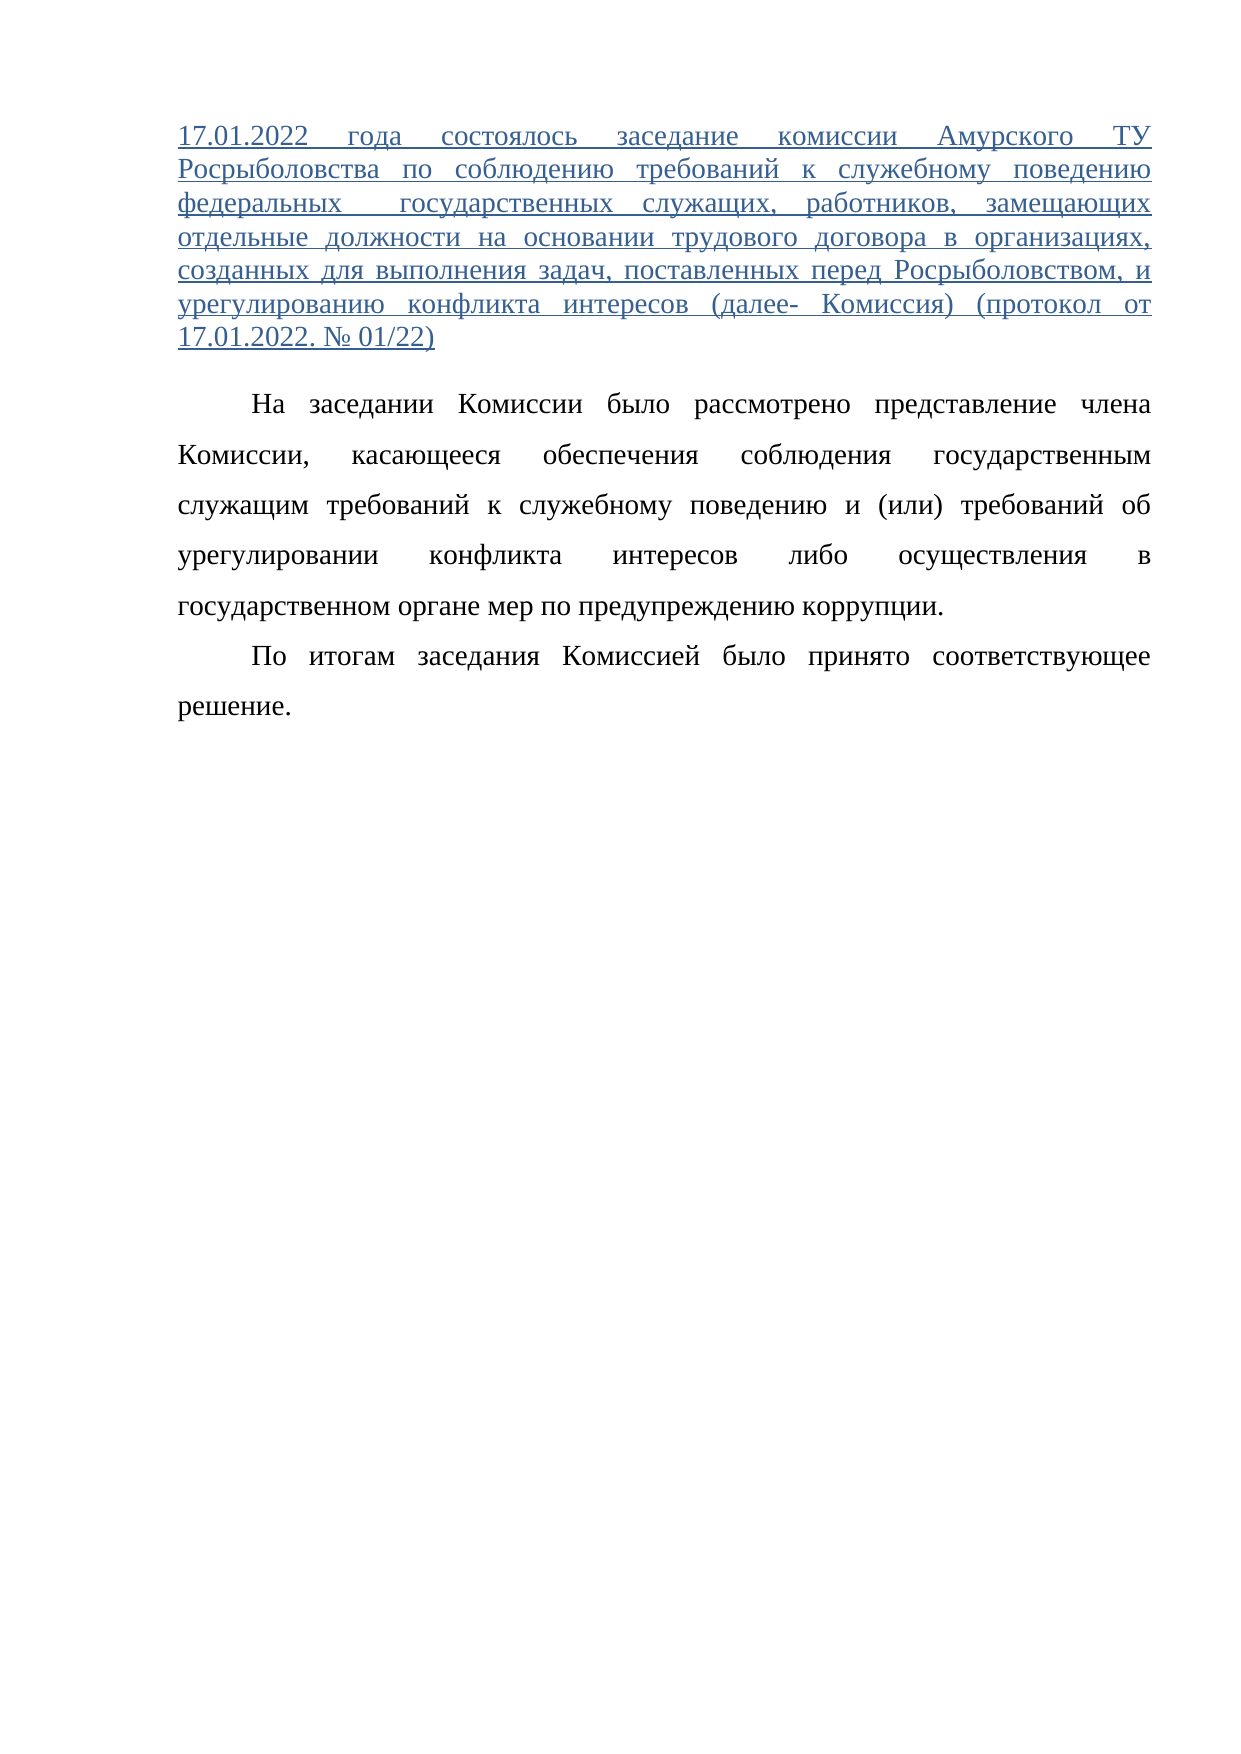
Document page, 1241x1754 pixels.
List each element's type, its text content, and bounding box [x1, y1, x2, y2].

text 17.01.2022 года состоялось заседание комиссии Амурского ТУ Росрыболовства по соблюдению требований к служебному поведению федеральных государственных служащих, работников, замещающих отдельные должности на основании трудового договора в организациях, созданных для выполнения задач, поставленных перед Росрыболовством, и урегулированию конфликта интересов (далее- Комиссия) (протокол от 17.01.2022. № 01/22) [177, 249, 1152, 281]
text 17.01.2022 года состоялось заседание комиссии Амурского ТУ Росрыболовства по соблюдению требований к служебному поведению федеральных государственных служащих, работников, замещающих отдельные должности на основании трудового договора в организациях, созданных для выполнения задач, поставленных перед Росрыболовством, и урегулированию конфликта интересов (далее- Комиссия) (протокол от 17.01.2022. № 01/22) [177, 282, 1152, 315]
text 17.01.2022 года состоялось заседание комиссии Амурского ТУ Росрыболовства по соблюдению требований к служебному поведению федеральных государственных служащих, работников, замещающих отдельные должности на основании трудового договора в организациях, созданных для выполнения задач, поставленных перед Росрыболовством, и урегулированию конфликта интересов (далее- Комиссия) (протокол от 17.01.2022. № 01/22) [177, 182, 1152, 214]
text 17.01.2022 года состоялось заседание комиссии Амурского ТУ Росрыболовства по соблюдению требований к служебному поведению федеральных государственных служащих, работников, замещающих отдельные должности на основании трудового договора в организациях, созданных для выполнения задач, поставленных перед Росрыболовством, и урегулированию конфликта интересов (далее- Комиссия) (протокол от 17.01.2022. № 01/22) [177, 316, 1152, 353]
text 17.01.2022 года состоялось заседание комиссии Амурского ТУ Росрыболовства по соблюдению требований к служебному поведению федеральных государственных служащих, работников, замещающих отдельные должности на основании трудового договора в организациях, созданных для выполнения задач, поставленных перед Росрыболовством, и урегулированию конфликта интересов (далее- Комиссия) (протокол от 17.01.2022. № 01/22) [177, 148, 1152, 181]
text 17.01.2022 года состоялось заседание комиссии Амурского ТУ Росрыболовства по соблюдению требований к служебному поведению федеральных государственных служащих, работников, замещающих отдельные должности на основании трудового договора в организациях, созданных для выполнения задач, поставленных перед Росрыболовством, и урегулированию конфликта интересов (далее- Комиссия) (протокол от 17.01.2022. № 01/22) [177, 118, 1152, 147]
text 17.01.2022 года состоялось заседание комиссии Амурского ТУ Росрыболовства по соблюдению требований к служебному поведению федеральных государственных служащих, работников, замещающих отдельные должности на основании трудового договора в организациях, созданных для выполнения задач, поставленных перед Росрыболовством, и урегулированию конфликта интересов (далее- Комиссия) (протокол от 17.01.2022. № 01/22) [177, 215, 1152, 248]
text По итогам заседания Комиссией было принято соответствующее решение. [177, 638, 1152, 722]
text На заседании Комиссии было рассмотрено представление члена Комиссии, касающееся обеспечения соблюдения государственным служащим требований к служебному поведению и (или) требований об урегулировании конфликта интересов либо осуществления в государственном органе мер по предупреждению коррупции. [177, 386, 1152, 621]
